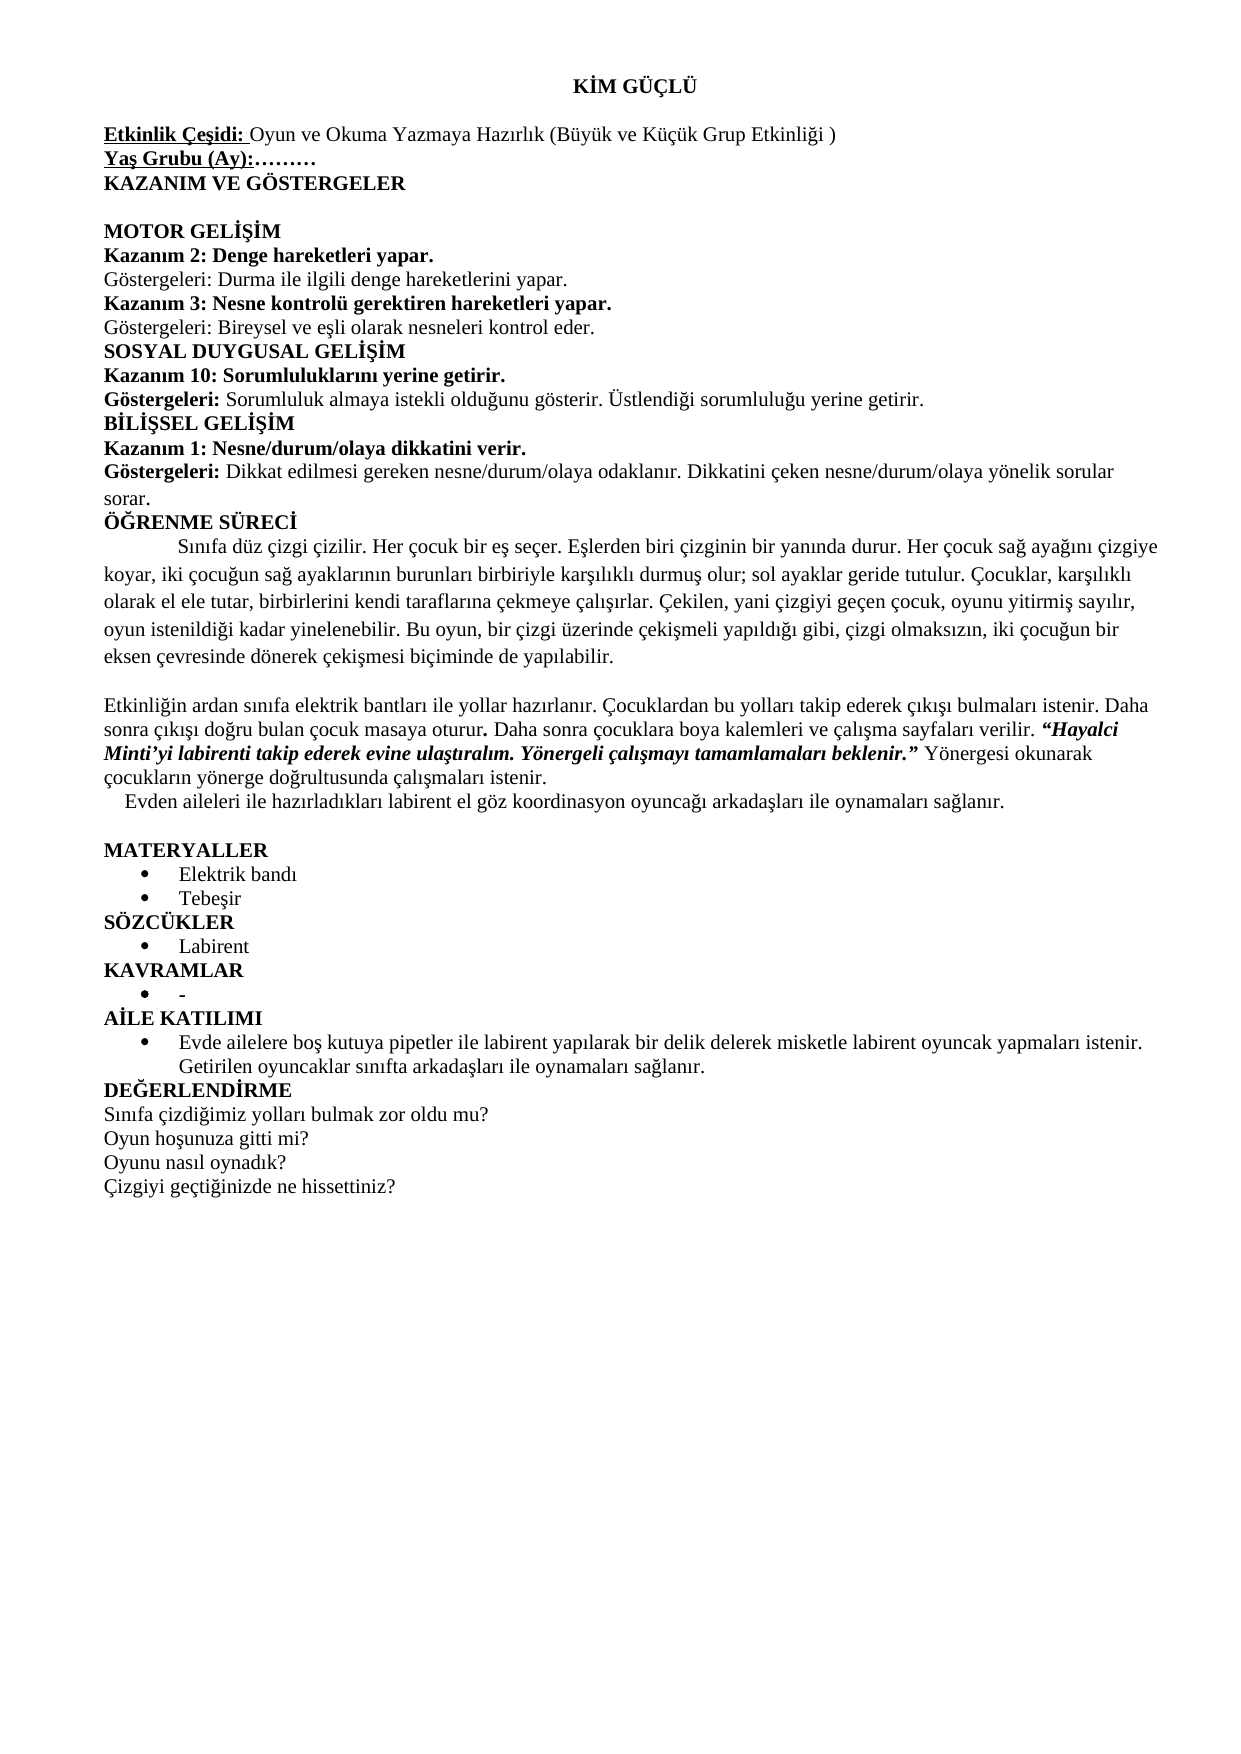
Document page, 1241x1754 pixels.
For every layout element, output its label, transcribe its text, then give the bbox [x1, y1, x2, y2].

list Labirent [141, 934, 1167, 958]
list Elektrik bandı [141, 862, 1167, 886]
list Tebeşir [141, 886, 1167, 910]
list - [141, 982, 1167, 1006]
text Evden aileleri ile hazırladıkları labirent el göz koordinasyon oyuncağı arkadaşları ile oynamaları sağlanır. [103, 789, 1167, 813]
text Göstergeleri: Bireysel ve eşli olarak nesneleri kontrol eder. [103, 315, 1167, 339]
text Kazanım 1: Nesne/durum/olaya dikkatini verir. [103, 435, 1167, 459]
text Oyun hoşunuza gitti mi? [103, 1126, 1167, 1150]
text BİLİŞSEL GELİŞİM [103, 411, 1167, 435]
text KAZANIM VE GÖSTERGELER [103, 170, 1167, 194]
text Yaş Grubu (Ay):……… [103, 146, 1167, 170]
text ÖĞRENME SÜRECİ [103, 510, 1167, 534]
text Kazanım 10: Sorumluluklarını yerine getirir. [103, 363, 1167, 387]
text MATERYALLER [103, 837, 1167, 862]
text MOTOR GELİŞİM [103, 219, 1167, 243]
text DEĞERLENDİRME [103, 1078, 1167, 1102]
text Etkinliğin ardan sınıfa elektrik bantları ile yollar hazırlanır. Çocuklardan bu yolları takip ederek çıkışı bulmaları istenir. Daha sonra çıkışı doğru bulan çocuk masaya oturur. Daha sonra çocuklara boya kalemleri ve çalışma sayfaları verilir. “Hayalci Minti’yi labirenti takip ederek evine ulaştıralım. Yönergeli çalışmayı tamamlamaları beklenir.” Yönergesi okunarak çocukların yönerge doğrultusunda çalışmaları istenir. [103, 693, 1167, 789]
text KİM GÜÇLÜ [103, 74, 1167, 98]
text KAVRAMLAR [103, 958, 1167, 982]
list Evde ailelere boş kutuya pipetler ile labirent yapılarak bir delik delerek misketle labirent oyuncak yapmaları istenir. Getirilen oyuncaklar sınıfta arkadaşları ile oynamaları sağlanır. [141, 1030, 1167, 1078]
text Göstergeleri: Sorumluluk almaya istekli olduğunu gösterir. Üstlendiği sorumluluğu yerine getirir. [103, 387, 1167, 411]
text SÖZCÜKLER [103, 910, 1167, 934]
text Göstergeleri: Durma ile ilgili denge hareketlerini yapar. [103, 267, 1167, 291]
text Çizgiyi geçtiğinizde ne hissettiniz? [103, 1174, 1167, 1198]
text Göstergeleri: Dikkat edilmesi gereken nesne/durum/olaya odaklanır. Dikkatini çeken nesne/durum/olaya yönelik sorular sorar. [103, 459, 1167, 510]
text Oyunu nasıl oynadık? [103, 1150, 1167, 1174]
text SOSYAL DUYGUSAL GELİŞİM [103, 339, 1167, 363]
text Kazanım 2: Denge hareketleri yapar. [103, 243, 1167, 267]
text Kazanım 3: Nesne kontrolü gerektiren hareketleri yapar. [103, 291, 1167, 315]
text Sınıfa düz çizgi çizilir. Her çocuk bir eş seçer. Eşlerden biri çizginin bir yanında durur. Her çocuk sağ ayağını çizgiye koyar, iki çocuğun sağ ayaklarının burunları birbiriyle karşılıklı durmuş olur; sol ayaklar geride tutulur. Çocuklar, karşılıklı olarak el ele tutar, birbirlerini kendi taraflarına çekmeye çalışırlar. Çekilen, yani çizgiyi geçen çocuk, oyunu yitirmiş sayılır, oyun istenildiği kadar yinelenebilir. Bu oyun, bir çizgi üzerinde çekişmeli yapıldığı gibi, çizgi olmaksızın, iki çocuğun bir eksen çevresinde dönerek çekişmesi biçiminde de yapılabilir. [103, 534, 1167, 668]
text AİLE KATILIMI [103, 1006, 1167, 1030]
list Etkinlik Çeşidi: Oyun ve Okuma Yazmaya Hazırlık (Büyük ve Küçük Grup Etkinliği ) [103, 122, 1167, 146]
text Sınıfa çizdiğimiz yolları bulmak zor oldu mu? [103, 1102, 1167, 1126]
